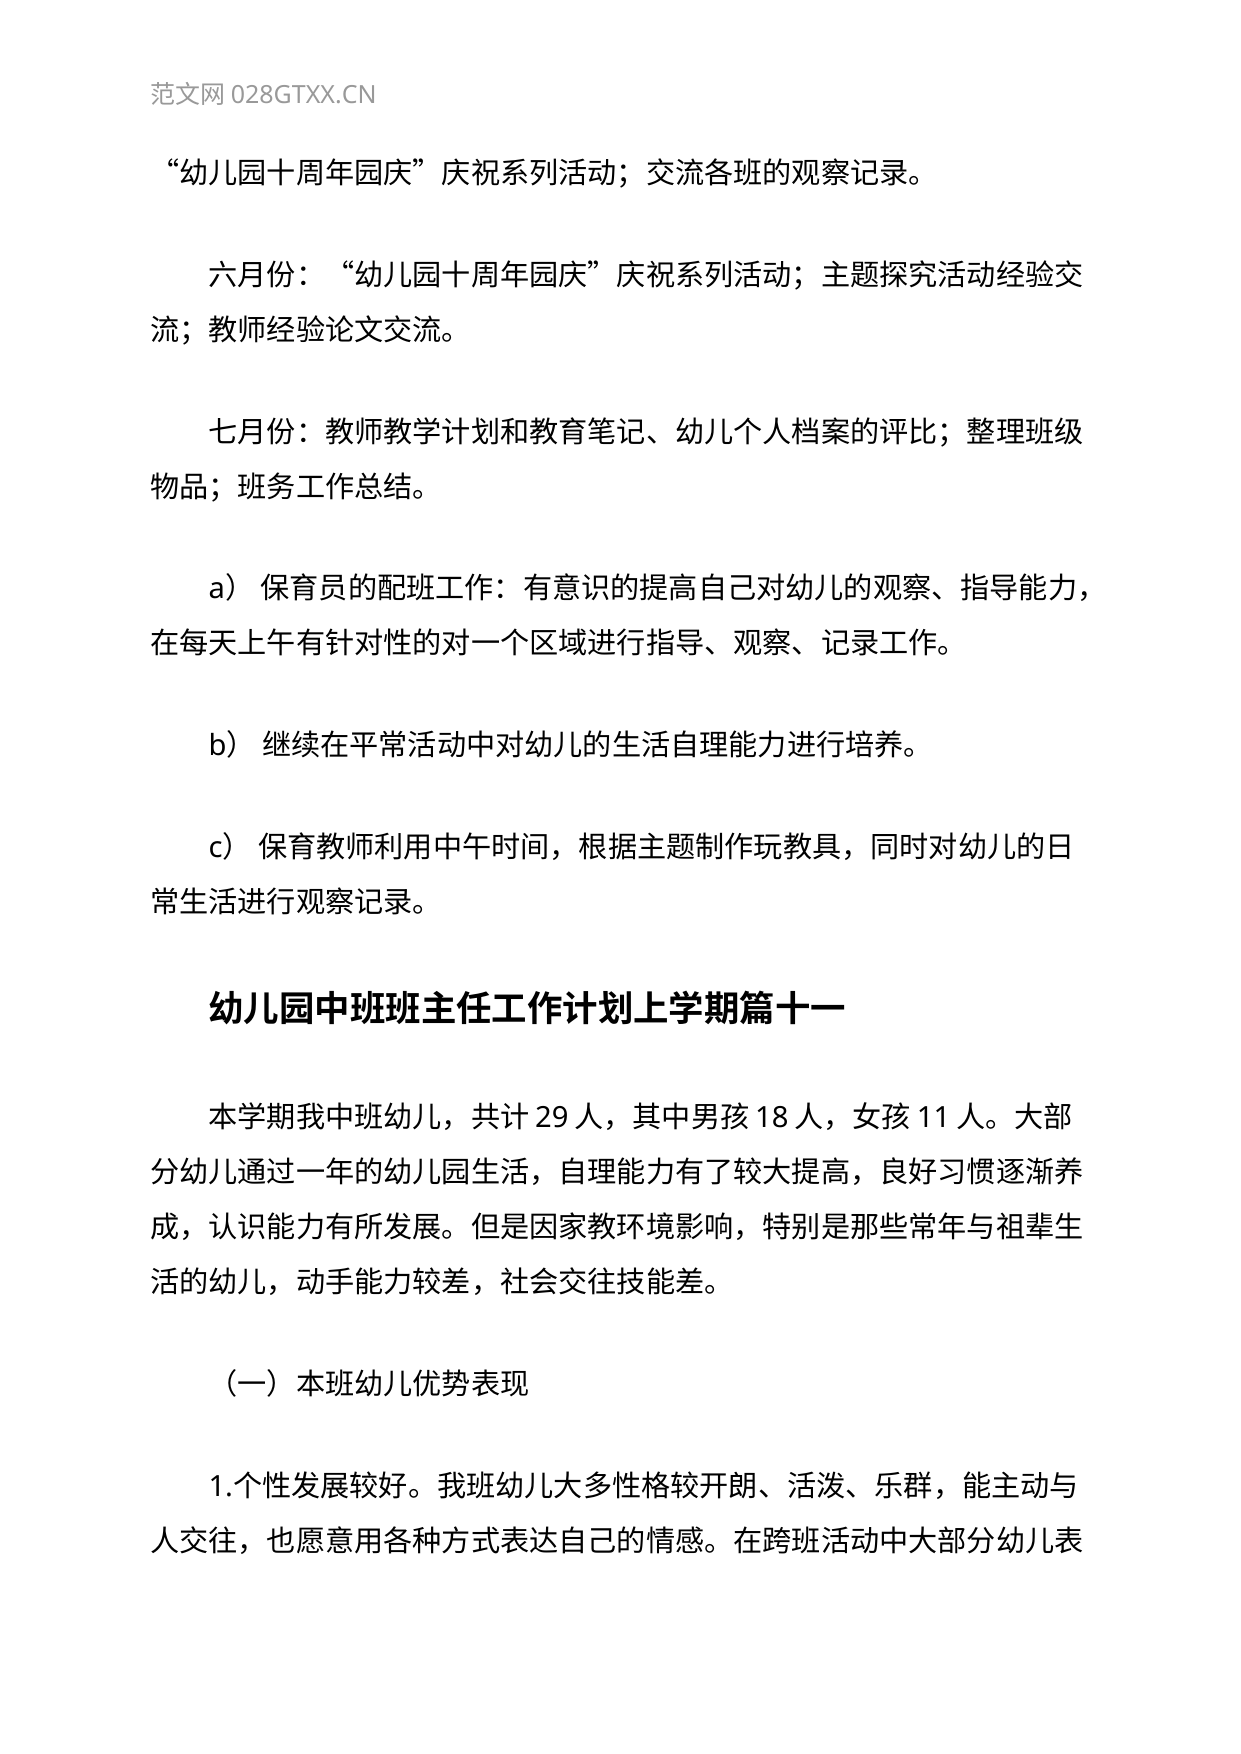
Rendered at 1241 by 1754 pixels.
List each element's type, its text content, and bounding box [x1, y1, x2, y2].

text 本学期我中班幼儿，共计29人，其中男孩18人，女孩11人。大部分幼儿通过一年的幼儿园生活，自理能力有了较大提高，良好习惯逐渐养成，认识能力有所发展。但是因家教环境影响，特别是那些常年与祖辈生活的幼儿，动手能力较差，社会交往技能差。 [150, 1094, 1090, 1301]
text b） 继续在平常活动中对幼儿的生活自理能力进行培养。 [150, 722, 1090, 764]
text （一）本班幼儿优势表现 [150, 1361, 1090, 1403]
text 幼儿园中班班主任工作计划上学期篇十一 [150, 981, 1090, 1032]
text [150, 1462, 1090, 1560]
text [150, 150, 1090, 192]
text 七月份：教师教学计划和教育笔记、幼儿个人档案的评比；整理班级物品；班务工作总结。 [150, 408, 1090, 506]
text 六月份：“幼儿园十周年园庆”庆祝系列活动；主题探究活动经验交流；教师经验论文交流。 [150, 252, 1090, 349]
text a） 保育员的配班工作：有意识的提高自己对幼儿的观察、指导能力，在每天上午有针对性的对一个区域进行指导、观察、记录工作。 [150, 565, 1090, 662]
text c） 保育教师利用中午时间，根据主题制作玩教具，同时对幼儿的日常生活进行观察记录。 [150, 824, 1090, 921]
